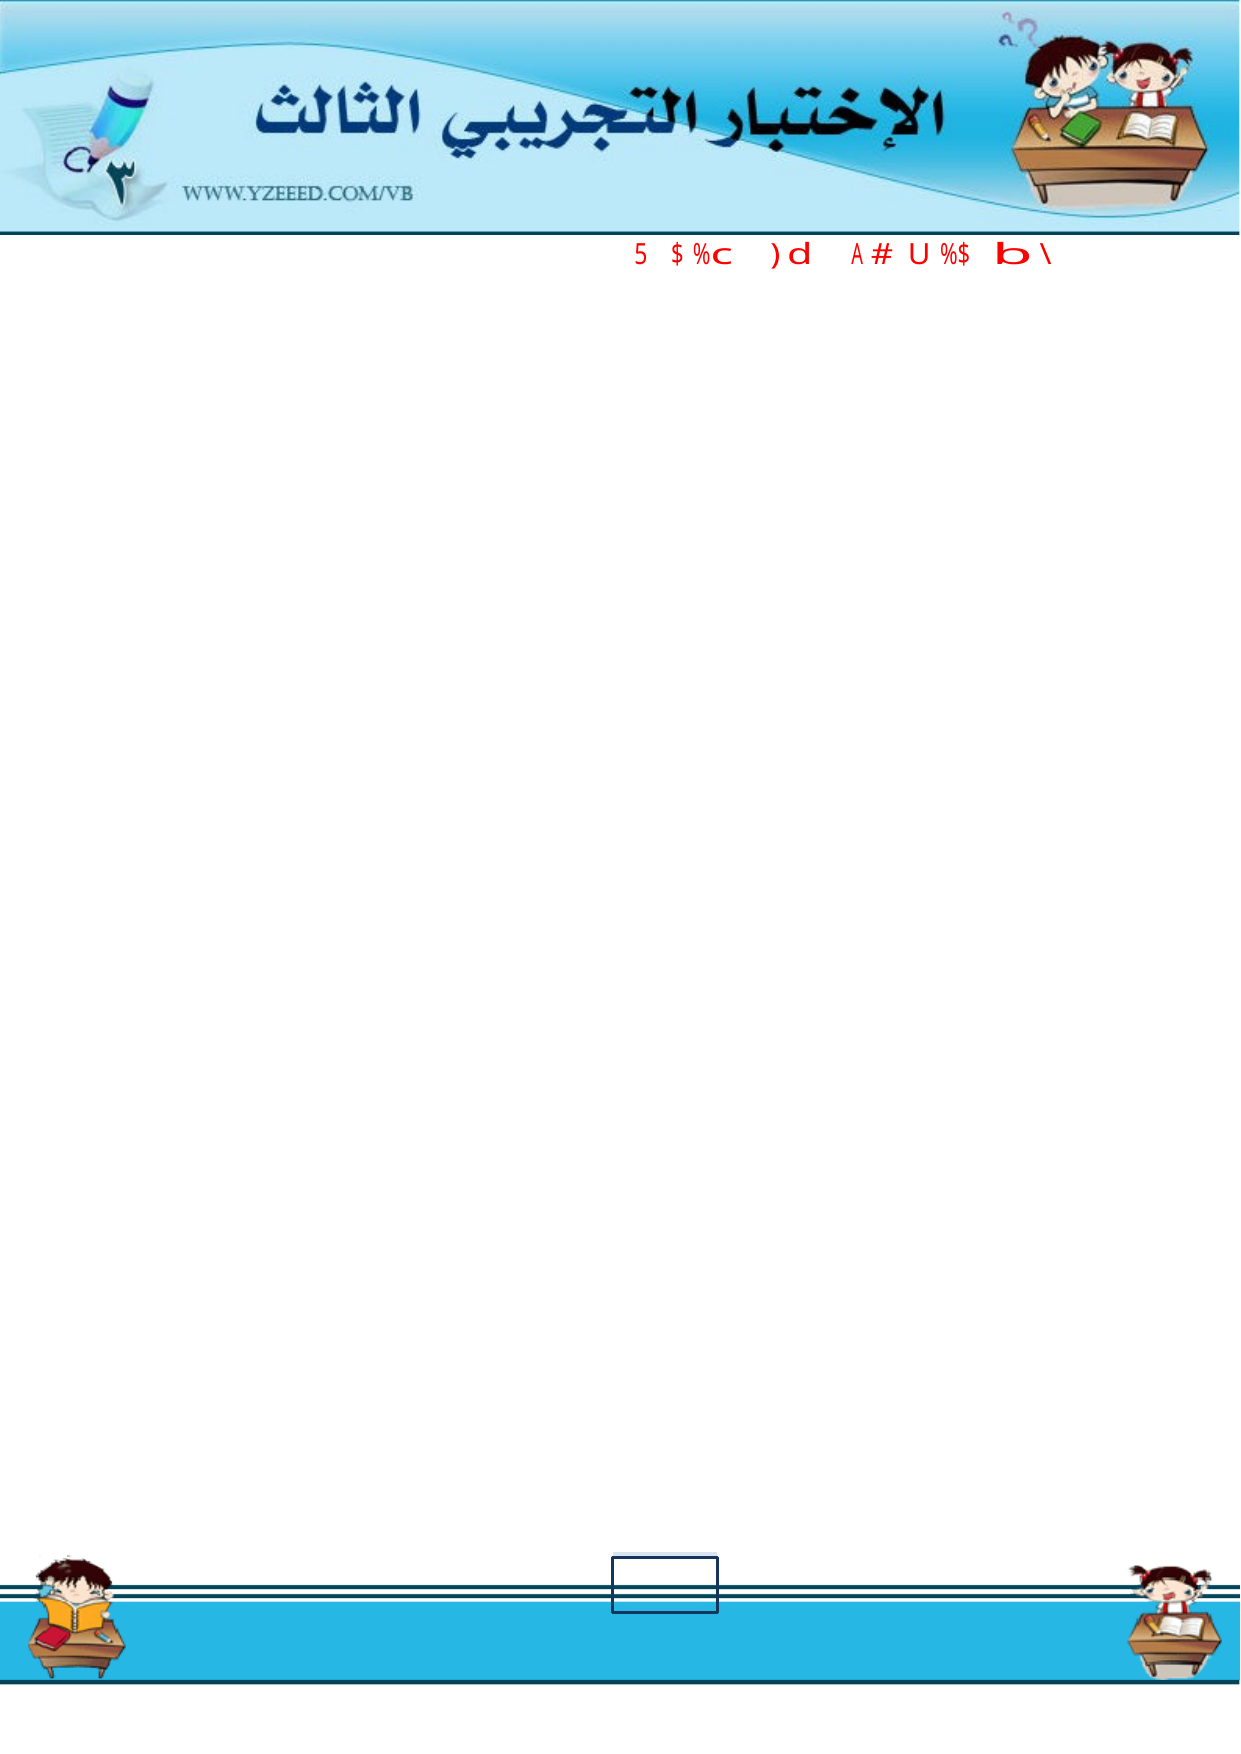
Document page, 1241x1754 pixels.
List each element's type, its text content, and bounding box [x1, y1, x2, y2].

picture [0, 0, 1240, 232]
picture [614, 1590, 716, 1594]
text 5 $ %c ) d A # U %$ b \ [634, 233, 1190, 273]
picture [0, 1558, 1240, 1679]
picture [614, 1559, 716, 1585]
picture [614, 1599, 716, 1611]
